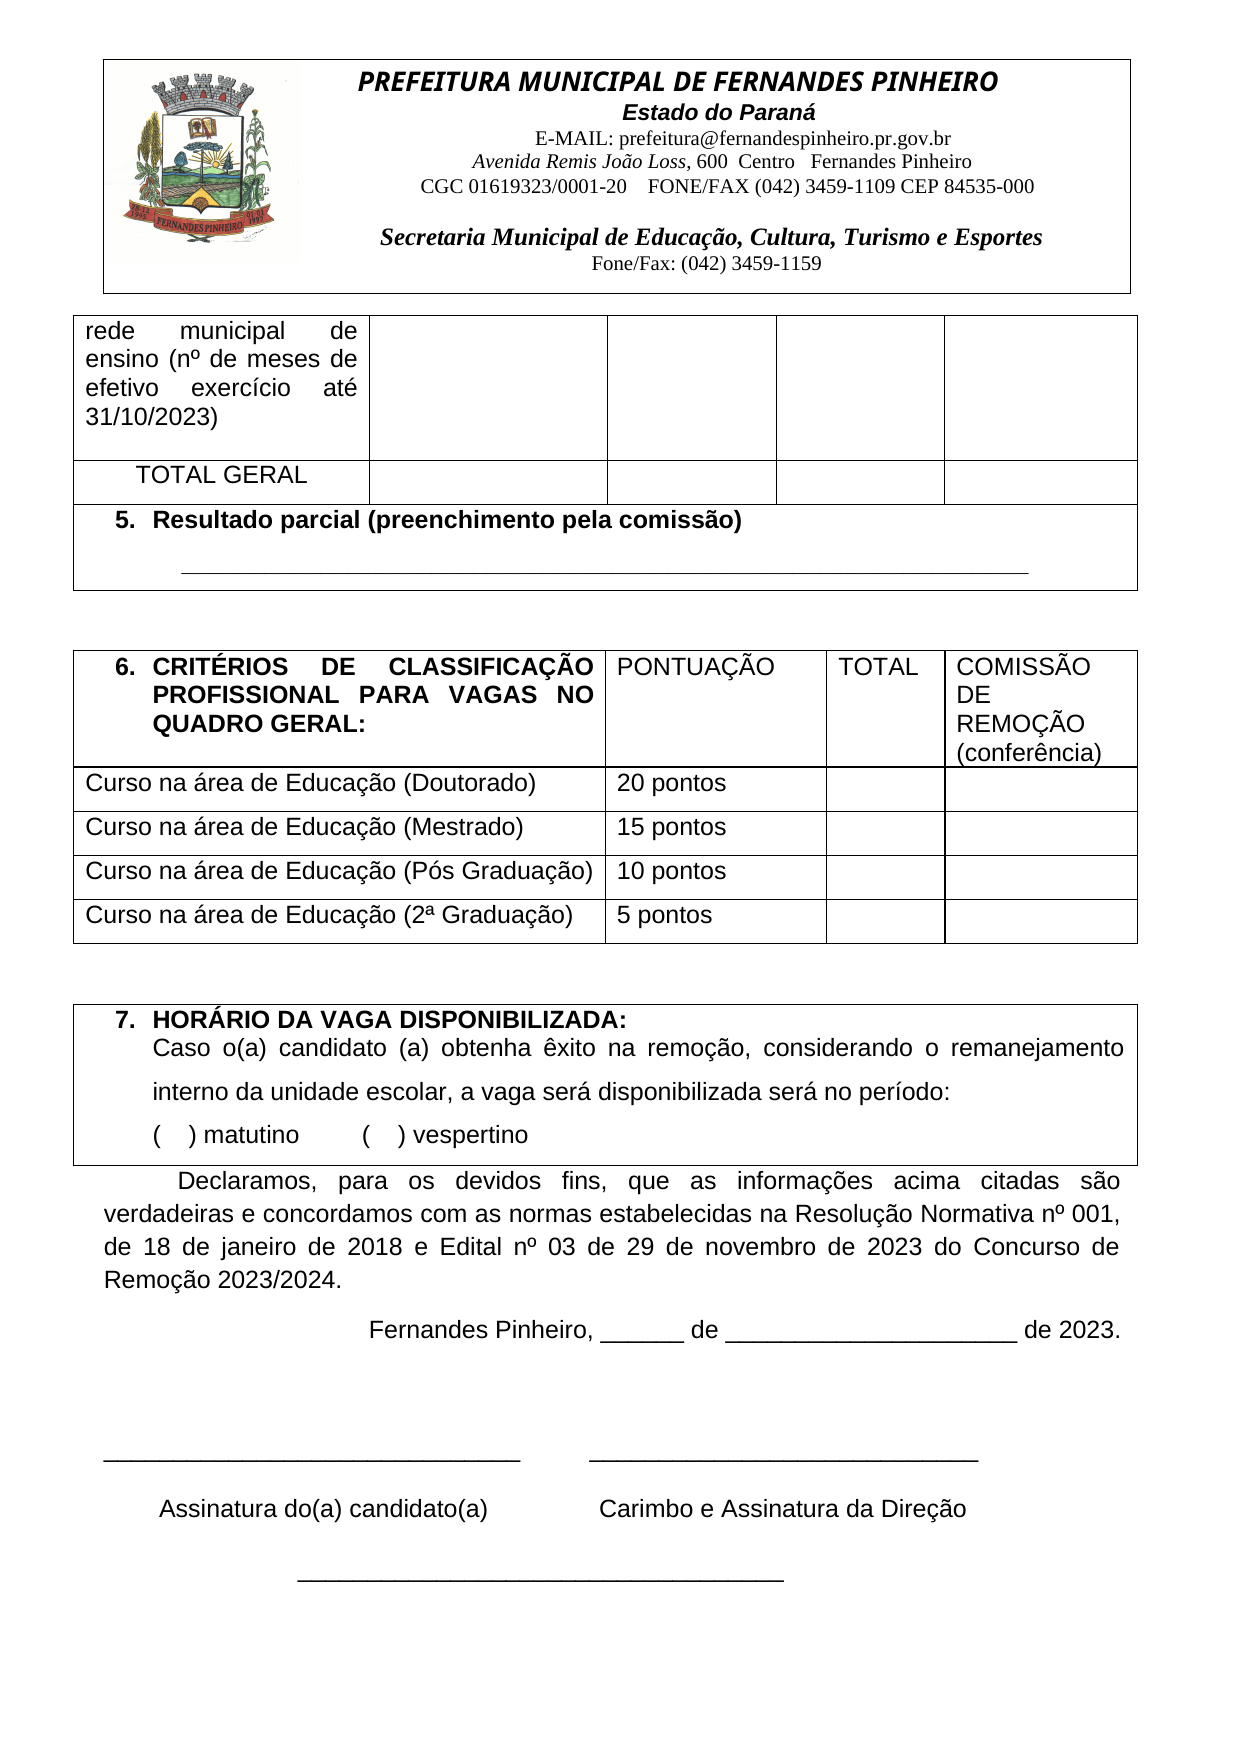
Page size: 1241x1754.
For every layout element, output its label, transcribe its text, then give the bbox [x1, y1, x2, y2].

table_header PONTUAÇÃO [606, 651, 826, 766]
table_cell Curso na área de Educação (Mestrado) [74, 812, 605, 854]
table_cell [945, 461, 1137, 503]
table_cell 10 pontos [606, 856, 826, 899]
text ___________________________________ [103, 1554, 1122, 1583]
table_cell [827, 812, 944, 854]
table_header CRITÉRIOS DE CLASSIFICAÇÃO PROFISSIONAL PARA VAGAS NO QUADRO GERAL: [74, 651, 605, 766]
table_cell Curso na área de Educação (Doutorado) [74, 768, 605, 811]
table_cell [946, 812, 1137, 854]
text Assinatura do(a) candidato(a) Carimbo e Assinatura da Direção [103, 1494, 1122, 1523]
table_cell [827, 900, 944, 943]
text Fernandes Pinheiro, ______ de _____________________ de 2023. [103, 1315, 1122, 1343]
picture [104, 60, 299, 263]
table_header COMISSÃO DE REMOÇÃO (conferência) [946, 651, 1137, 766]
table_cell [827, 856, 944, 899]
table_cell TOTAL GERAL [74, 461, 369, 503]
table_cell [608, 316, 776, 459]
text Declaramos, para os devidos fins, que as informações acima citadas são verdadeiras e concordamos com as normas estabelecidas na Resolução Normativa nº 001, de 18 de janeiro de 2018 e Edital nº 03 de 29 de novembro de 2023 do Concurso de Remoção 2023/2024. [103, 1166, 1122, 1294]
table_cell Resultado parcial (preenchimento pela comissão) _____________________________________________________________ [74, 505, 1137, 589]
table_cell Curso na área de Educação (2ª Graduação) [74, 900, 605, 943]
table_header TOTAL [827, 651, 944, 766]
table_cell [777, 461, 944, 503]
table_cell [608, 461, 776, 503]
table_cell [945, 316, 1137, 459]
table_cell 5 pontos [606, 900, 826, 943]
table_cell Curso na área de Educação (Pós Graduação) [74, 856, 605, 899]
table_cell [946, 900, 1137, 943]
table_cell 15 pontos [606, 812, 826, 854]
table_cell [777, 316, 944, 459]
table_header HORÁRIO DA VAGA DISPONIBILIZADA: Caso o(a) candidato (a) obtenha êxito na remoção, considerando o remanejamento interno da unidade escolar, a vaga será disponibilizada será no período: ( ) matutino ( ) vespertino [74, 1005, 1137, 1165]
table_cell Tempo de serviço na rede municipal de ensino (nº de meses de efetivo exercício até 31/10/2023) [74, 316, 369, 459]
table_cell [370, 316, 607, 459]
table_cell [370, 461, 607, 503]
text ______________________________ ____________________________ [103, 1434, 1122, 1463]
table_cell [946, 856, 1137, 899]
table_cell [827, 768, 944, 811]
table_cell 20 pontos [606, 768, 826, 811]
table_cell [946, 768, 1137, 811]
